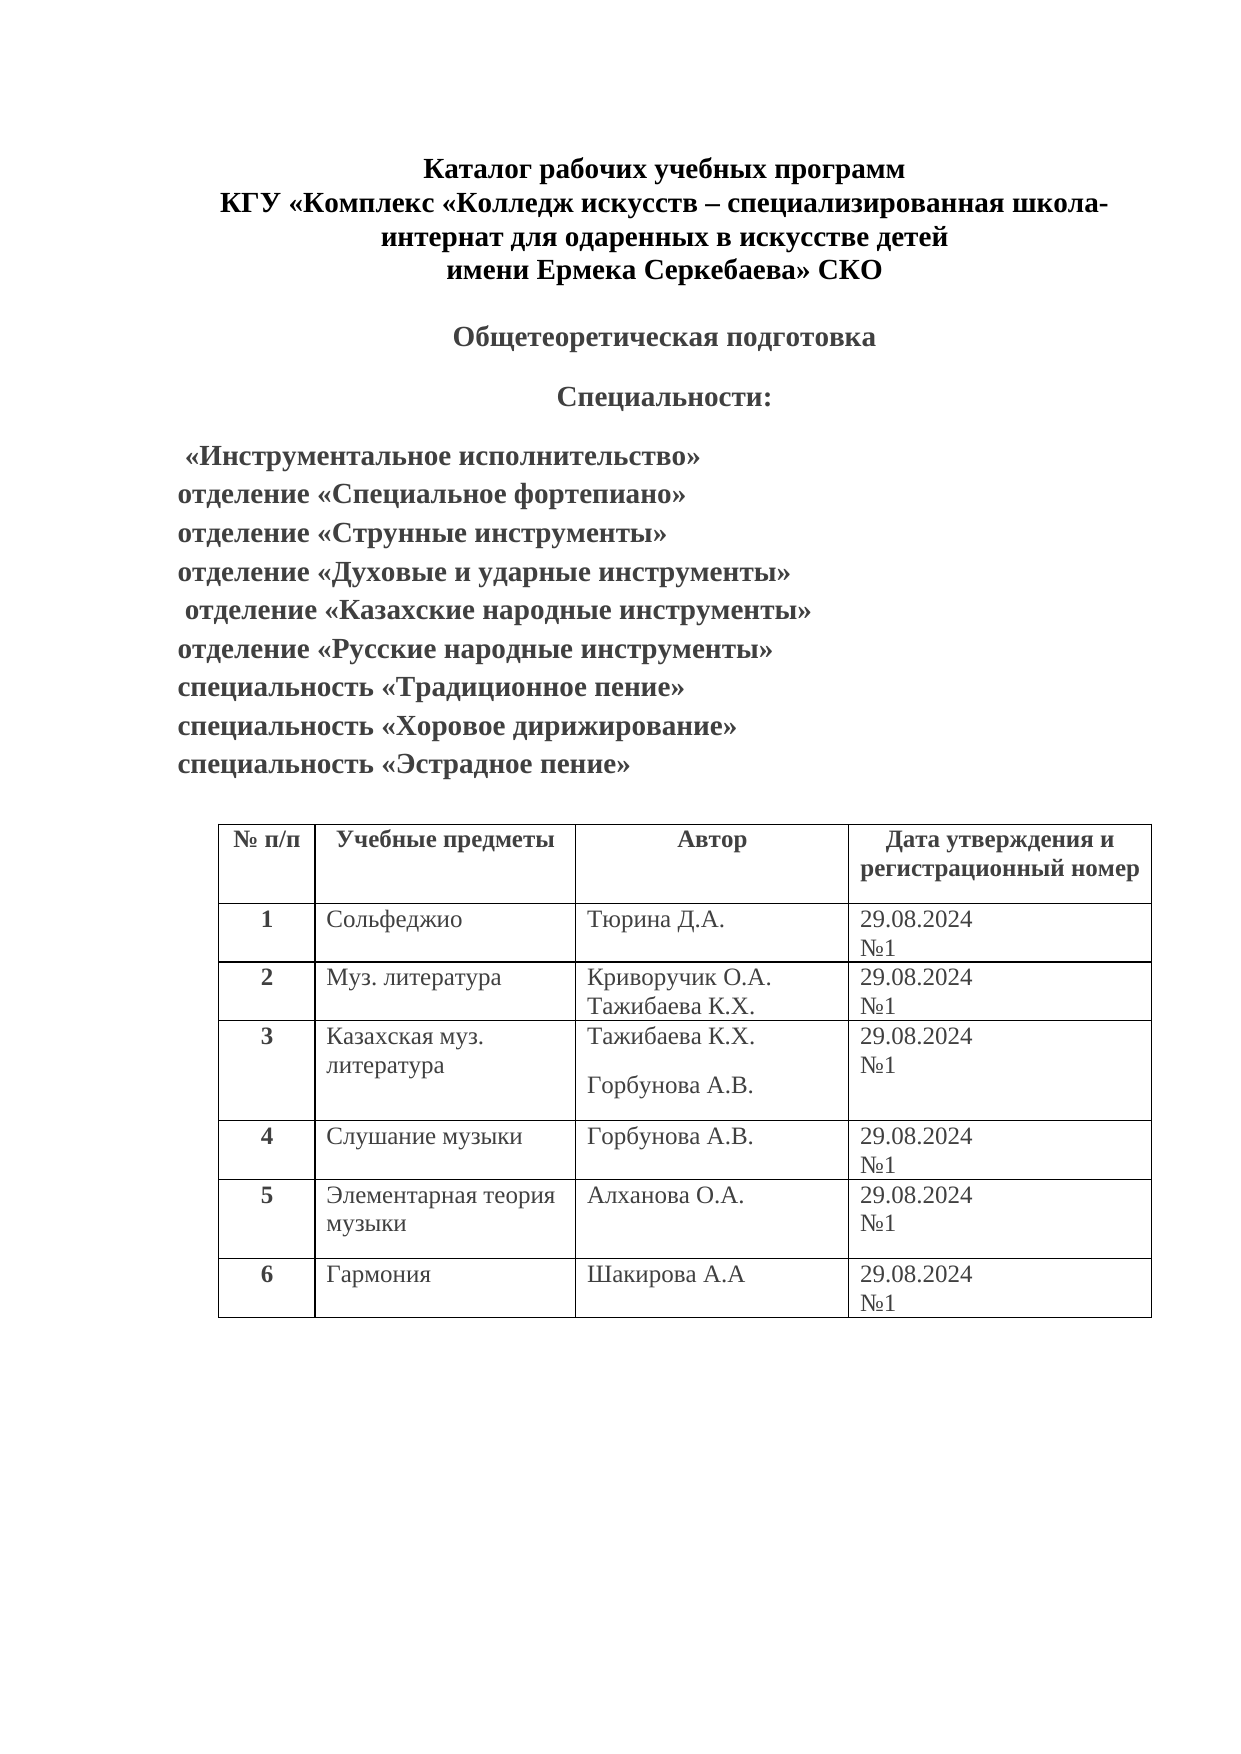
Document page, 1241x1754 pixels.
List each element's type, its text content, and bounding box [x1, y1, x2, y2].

table_cell 29.08.2024 №1 [849, 1259, 1151, 1317]
text отделение «Специальное фортепиано» [177, 477, 1152, 510]
text отделение «Духовые и ударные инструменты» [177, 554, 1152, 587]
table_cell 29.08.2024 №1 [849, 963, 1151, 1020]
table_cell 29.08.2024 №1 [849, 1021, 1151, 1120]
table_header № п/п [219, 825, 314, 903]
text имени Ермека Серкебаева» СКО [177, 252, 1152, 286]
text «Инструментальное исполнительство» [177, 438, 1152, 472]
table_cell Криворучик О.А. Тажибаева К.Х. [576, 963, 848, 1020]
table_cell 4 [219, 1121, 314, 1179]
text Специальности: [177, 379, 1152, 412]
text специальность «Эстрадное пение» [177, 746, 1152, 780]
text специальность «Хоровое дирижирование» [177, 708, 1152, 741]
table_cell Муз. литература [316, 963, 575, 1020]
table_cell Алханова О.А. [576, 1180, 848, 1258]
text специальность «Традиционное пение» [177, 669, 1152, 703]
table_cell 2 [219, 963, 314, 1020]
table_cell 5 [219, 1180, 314, 1258]
table_header Автор [576, 825, 848, 903]
text КГУ «Комплекс «Колледж искусств – специализированная школа-интернат для одаренных в искусстве детей [177, 185, 1152, 252]
text Каталог рабочих учебных программ [177, 152, 1152, 185]
table_cell Сольфеджио [316, 904, 575, 961]
table_cell Тажибаева К.Х. Горбунова А.В. [576, 1021, 848, 1120]
table_cell Казахская муз. литература [316, 1021, 575, 1120]
text отделение «Струнные инструменты» [177, 515, 1152, 549]
table_cell 29.08.2024 №1 [849, 904, 1151, 961]
table_header Дата утверждения и регистрационный номер [849, 825, 1151, 903]
table_cell Тюрина Д.А. [576, 904, 848, 961]
table_header Учебные предметы [316, 825, 575, 903]
table_cell Гармония [316, 1259, 575, 1317]
text Общетеоретическая подготовка [177, 319, 1152, 353]
table_cell Элементарная теория музыки [316, 1180, 575, 1258]
table_cell Горбунова А.В. [576, 1121, 848, 1179]
text отделение «Русские народные инструменты» [177, 631, 1152, 664]
table_cell 6 [219, 1259, 314, 1317]
table_cell 29.08.2024 №1 [849, 1121, 1151, 1179]
table_cell 3 [219, 1021, 314, 1120]
text отделение «Казахские народные инструменты» [177, 592, 1152, 626]
table_cell Слушание музыки [316, 1121, 575, 1179]
table_cell 29.08.2024 №1 [849, 1180, 1151, 1258]
table_cell Шакирова А.А [576, 1259, 848, 1317]
table_cell 1 [219, 904, 314, 961]
